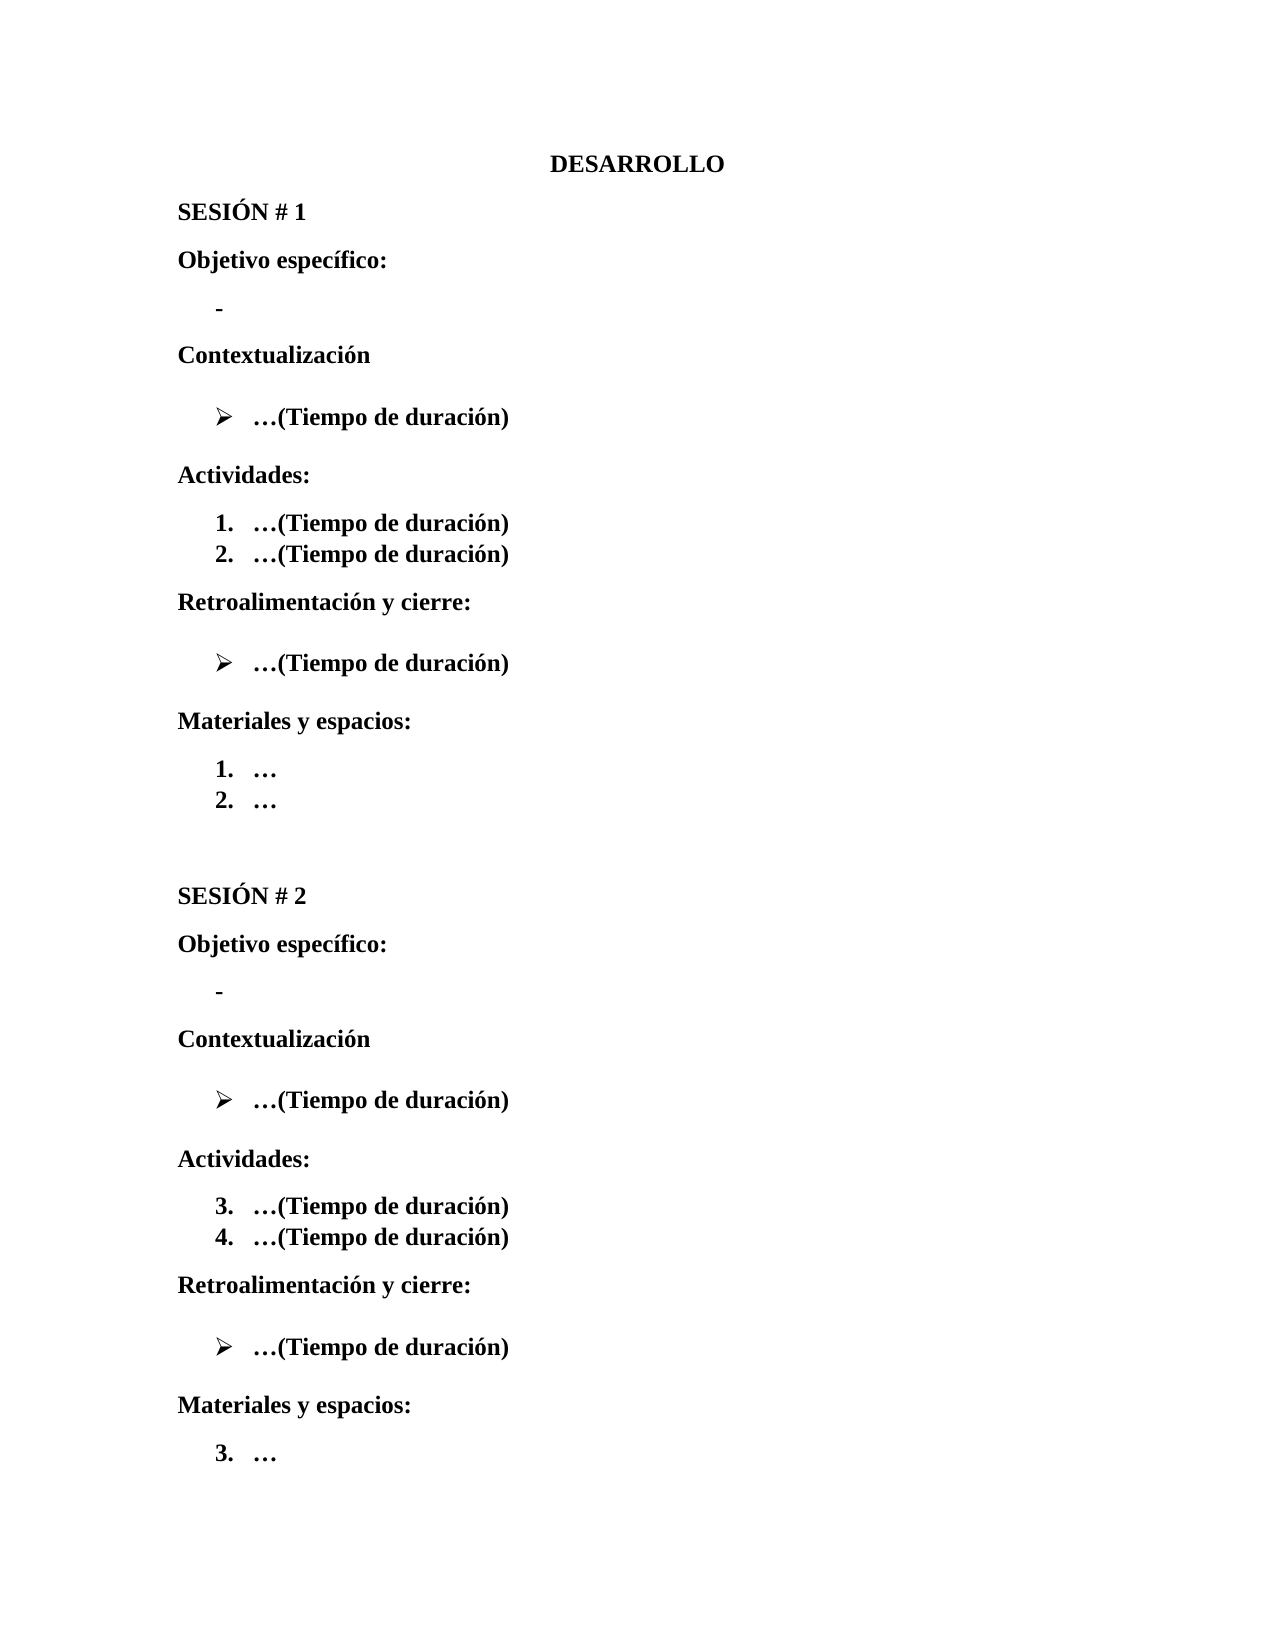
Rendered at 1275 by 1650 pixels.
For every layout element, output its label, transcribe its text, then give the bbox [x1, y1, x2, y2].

list … [215, 786, 1098, 814]
list …(Tiempo de duración) [215, 539, 1098, 568]
text SESIÓN # 2 [177, 881, 1098, 910]
text Actividades: [177, 460, 1098, 489]
list … [215, 754, 1098, 783]
text Retroalimentación y cierre: [177, 587, 1098, 616]
text Objetivo específico: [177, 929, 1098, 957]
list …(Tiempo de duración) [215, 1318, 1098, 1369]
text Contextualización [177, 1024, 1098, 1053]
text Materiales y espacios: [177, 1390, 1098, 1419]
text Objetivo específico: [177, 245, 1098, 274]
text DESARROLLO [177, 149, 1098, 178]
list …(Tiempo de duración) [215, 508, 1098, 537]
text Contextualización [177, 340, 1098, 369]
list …(Tiempo de duración) [215, 1072, 1098, 1123]
list …(Tiempo de duración) [215, 1191, 1098, 1220]
list …(Tiempo de duración) [215, 388, 1098, 439]
list …(Tiempo de duración) [215, 1222, 1098, 1251]
text Retroalimentación y cierre: [177, 1270, 1098, 1299]
text Materiales y espacios: [177, 706, 1098, 735]
list … [215, 1438, 1098, 1466]
text Actividades: [177, 1144, 1098, 1172]
text SESIÓN # 1 [177, 197, 1098, 226]
list …(Tiempo de duración) [215, 634, 1098, 686]
